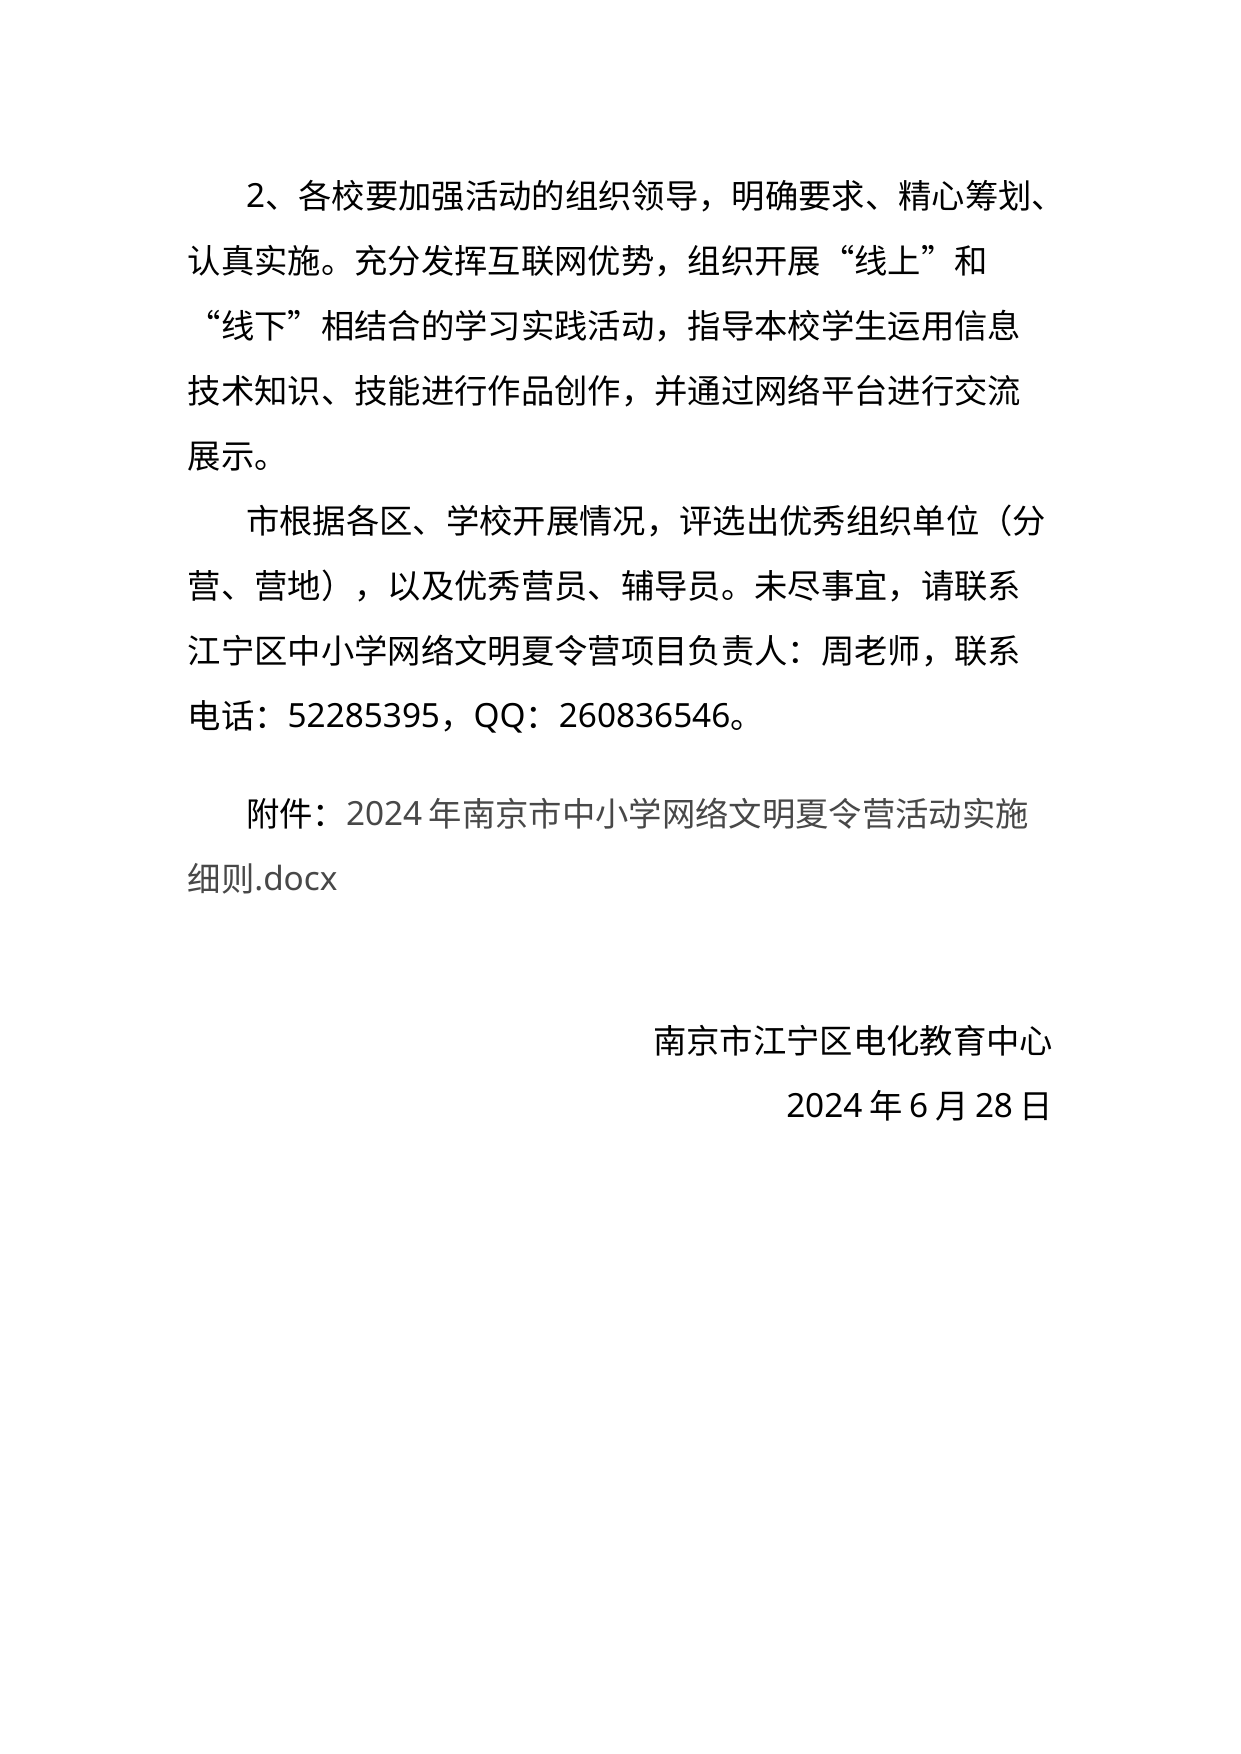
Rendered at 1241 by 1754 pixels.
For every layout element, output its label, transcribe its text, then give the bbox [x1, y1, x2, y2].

text 附件：2024年南京市中小学网络文明夏令营活动实施细则.docx [187, 779, 1053, 909]
text 南京市江宁区电化教育中心 [187, 942, 1053, 1072]
text 2、各校要加强活动的组织领导，明确要求、精心筹划、认真实施。充分发挥互联网优势，组织开展“线上”和“线下”相结合的学习实践活动，指导本校学生运用信息技术知识、技能进行作品创作，并通过网络平台进行交流展示。 [187, 162, 1053, 487]
text 市根据各区、学校开展情况，评选出优秀组织单位（分营、营地），以及优秀营员、辅导员。未尽事宜，请联系江宁区中小学网络文明夏令营项目负责人：周老师，联系电话：52285395，QQ：260836546。 [187, 487, 1053, 747]
text 2024年6月28日 [187, 1072, 1053, 1137]
